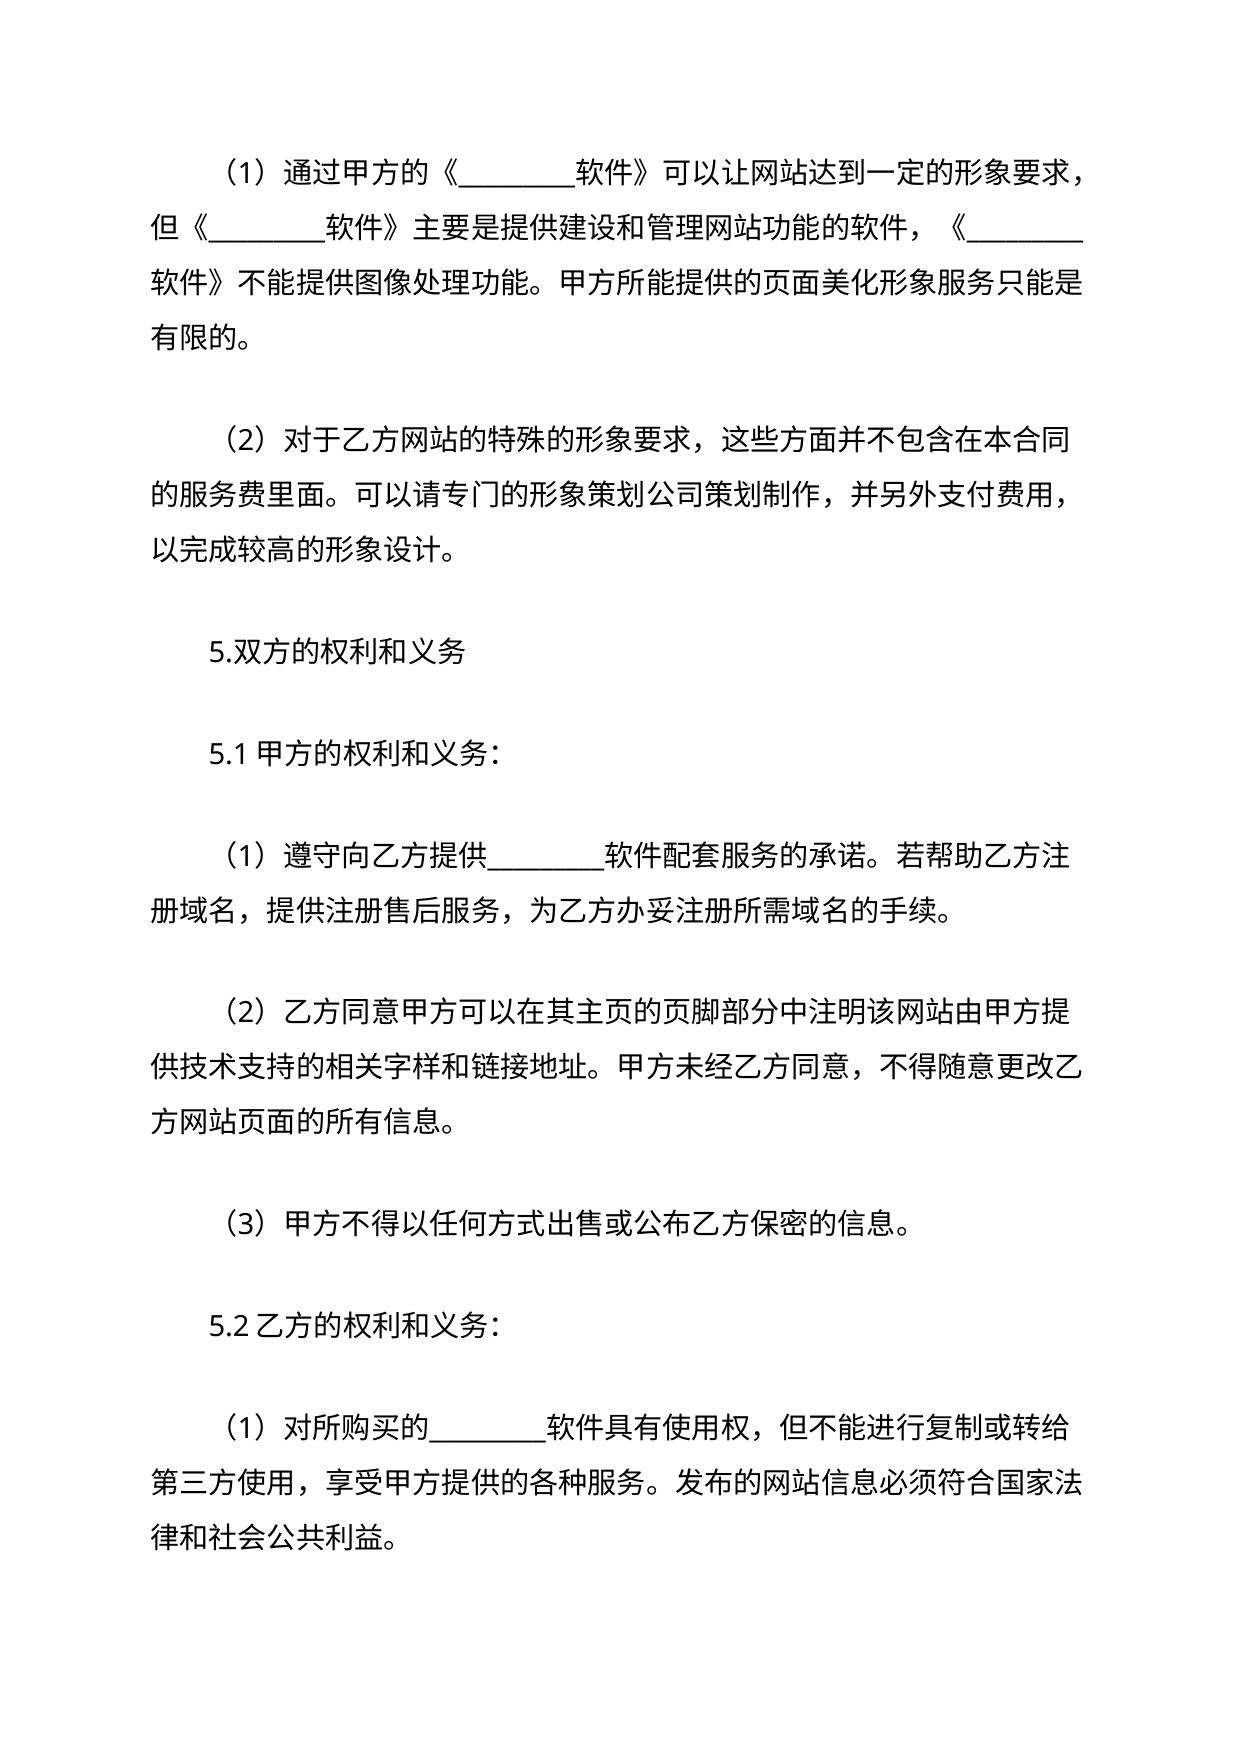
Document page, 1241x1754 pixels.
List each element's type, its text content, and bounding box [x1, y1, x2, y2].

text （2）对于乙方网站的特殊的形象要求，这些方面并不包含在本合同的服务费里面。可以请专门的形象策划公司策划制作，并另外支付费用，以完成较高的形象设计。 [150, 417, 1090, 569]
text （1）通过甲方的《_________软件》可以让网站达到一定的形象要求，但《_________软件》主要是提供建设和管理网站功能的软件，《_________软件》不能提供图像处理功能。甲方所能提供的页面美化形象服务只能是有限的。 [150, 150, 1090, 357]
text 5.双方的权利和义务 [150, 628, 1090, 671]
text （1）对所购买的_________软件具有使用权，但不能进行复制或转给第三方使用，享受甲方提供的各种服务。发布的网站信息必须符合国家法律和社会公共利益。 [150, 1405, 1090, 1557]
text （1）遵守向乙方提供_________软件配套服务的承诺。若帮助乙方注册域名，提供注册售后服务，为乙方办妥注册所需域名的手续。 [150, 832, 1090, 929]
text 5.2乙方的权利和义务： [150, 1303, 1090, 1345]
text （2）乙方同意甲方可以在其主页的页脚部分中注明该网站由甲方提供技术支持的相关字样和链接地址。甲方未经乙方同意，不得随意更改乙方网站页面的所有信息。 [150, 989, 1090, 1141]
text （3）甲方不得以任何方式出售或公布乙方保密的信息。 [150, 1201, 1090, 1243]
text 5.1甲方的权利和义务： [150, 730, 1090, 773]
